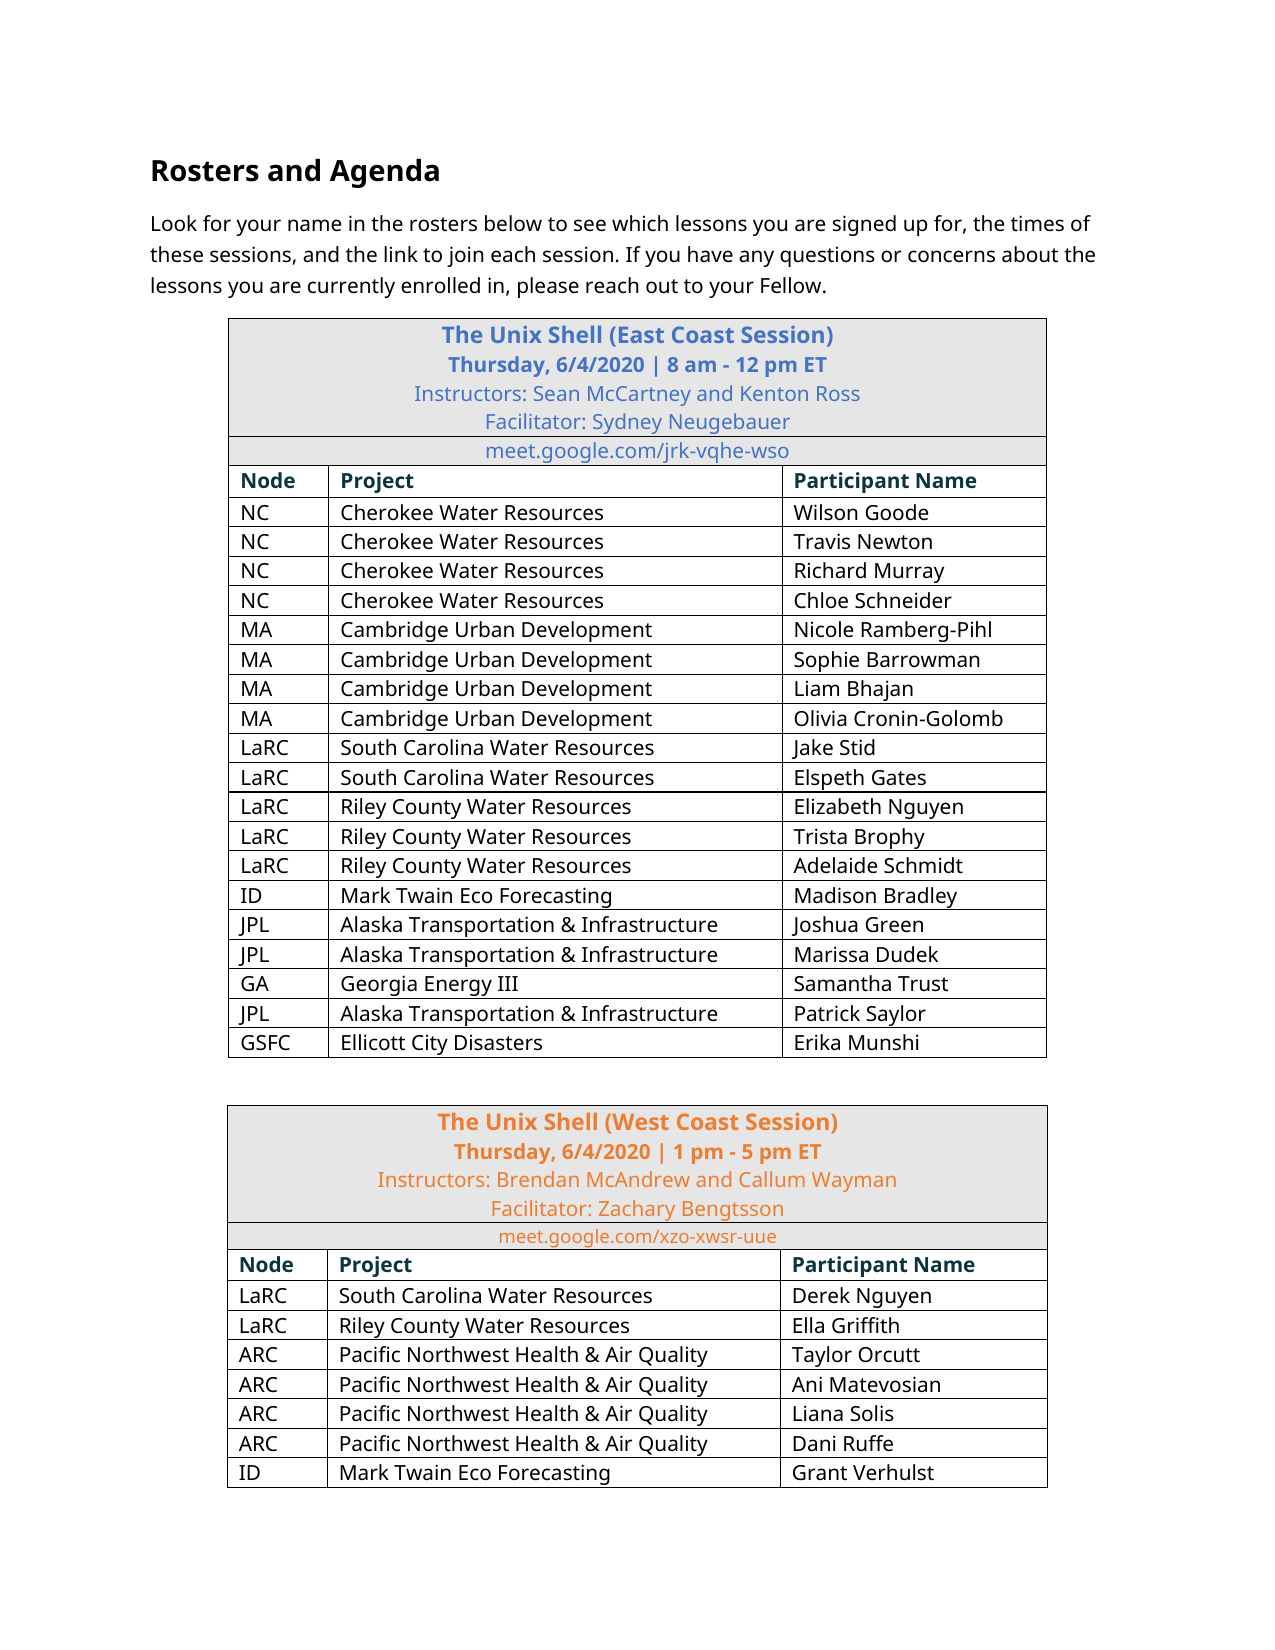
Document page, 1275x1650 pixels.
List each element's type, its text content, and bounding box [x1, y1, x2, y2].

table_cell Madison Bradley [783, 881, 1046, 909]
table_cell Samantha Trust [783, 969, 1046, 998]
table_cell NC [229, 527, 328, 556]
table_cell JPL [229, 940, 328, 968]
table_cell Grant Verhulst [781, 1458, 1047, 1487]
table_cell South Carolina Water Resources [329, 734, 782, 762]
table_header The Unix Shell (East Coast Session) Thursday, 6/4/2020 | 8 am - 12 pm ET Instructors: Sean McCartney and Kenton Ross Facilitator: Sydney Neugebauer [229, 319, 1046, 436]
table_cell Node [228, 1250, 327, 1280]
table_cell Riley County Water Resources [329, 822, 782, 850]
table_cell Pacific Northwest Health & Air Quality [328, 1399, 780, 1428]
table_cell Nicole Ramberg-Pihl [783, 616, 1046, 644]
table_cell meet.google.com/jrk-vqhe-wso [229, 437, 1046, 465]
table_cell Cambridge Urban Development [329, 645, 782, 673]
table_cell Liam Bhajan [783, 675, 1046, 703]
table_cell Elizabeth Nguyen [783, 793, 1046, 821]
table_cell Cherokee Water Resources [329, 498, 782, 526]
table_cell GA [229, 969, 328, 998]
table_cell Georgia Energy III [329, 969, 782, 998]
table_cell LaRC [229, 851, 328, 880]
table_cell Mark Twain Eco Forecasting [328, 1458, 780, 1487]
table_cell Marissa Dudek [783, 940, 1046, 968]
table_cell Pacific Northwest Health & Air Quality [328, 1429, 780, 1457]
table_cell ARC [228, 1429, 327, 1457]
table_cell Travis Newton [783, 527, 1046, 556]
table_cell Joshua Green [783, 910, 1046, 939]
table_cell JPL [229, 999, 328, 1027]
table_header The Unix Shell (West Coast Session) Thursday, 6/4/2020 | 1 pm - 5 pm ET Instructors: Brendan McAndrew and Callum Wayman Facilitator: Zachary Bengtsson [228, 1106, 1047, 1222]
table_cell Adelaide Schmidt [783, 851, 1046, 880]
table_cell Cherokee Water Resources [329, 527, 782, 556]
table_cell NC [229, 498, 328, 526]
table_cell Derek Nguyen [781, 1281, 1047, 1310]
table_cell Project [329, 466, 782, 497]
table_cell MA [229, 645, 328, 673]
table_cell Pacific Northwest Health & Air Quality [328, 1370, 780, 1398]
table_cell Cherokee Water Resources [329, 586, 782, 614]
table_cell Mark Twain Eco Forecasting [329, 881, 782, 909]
table_cell ID [229, 881, 328, 909]
table_cell GSFC [229, 1028, 328, 1057]
table_cell ARC [228, 1399, 327, 1428]
table_cell Liana Solis [781, 1399, 1047, 1428]
table_cell Sophie Barrowman [783, 645, 1046, 673]
table_cell Alaska Transportation & Infrastructure [329, 999, 782, 1027]
table_cell Elspeth Gates [783, 763, 1046, 791]
table_cell ARC [228, 1340, 327, 1369]
table_cell Dani Ruffe [781, 1429, 1047, 1457]
table_cell Taylor Orcutt [781, 1340, 1047, 1369]
table_cell Ellicott City Disasters [329, 1028, 782, 1057]
table_cell Cambridge Urban Development [329, 616, 782, 644]
table_cell Alaska Transportation & Infrastructure [329, 910, 782, 939]
table_cell Node [229, 466, 328, 497]
table_cell LaRC [228, 1311, 327, 1339]
table_cell Chloe Schneider [783, 586, 1046, 614]
table_cell Cambridge Urban Development [329, 675, 782, 703]
text Look for your name in the rosters below to see which lessons you are signed up for, the times of these sessions, and the link to join each session. If you have any questions or concerns about the lessons you are currently enrolled in, please reach out to your Fellow. [150, 209, 1125, 299]
table_cell NC [229, 586, 328, 614]
table_cell LaRC [229, 734, 328, 762]
table_cell Jake Stid [783, 734, 1046, 762]
table_cell Olivia Cronin-Golomb [783, 704, 1046, 732]
table_cell LaRC [228, 1281, 327, 1310]
table_cell Participant Name [781, 1250, 1047, 1280]
table_cell Richard Murray [783, 557, 1046, 585]
table_cell Wilson Goode [783, 498, 1046, 526]
table_cell LaRC [229, 763, 328, 791]
table_cell South Carolina Water Resources [329, 763, 782, 791]
table_cell Patrick Saylor [783, 999, 1046, 1027]
table_cell Ella Griffith [781, 1311, 1047, 1339]
table_cell MA [229, 616, 328, 644]
text Rosters and Agenda [150, 150, 1125, 190]
table_cell South Carolina Water Resources [328, 1281, 780, 1310]
table_cell Cambridge Urban Development [329, 704, 782, 732]
table_cell Pacific Northwest Health & Air Quality [328, 1340, 780, 1369]
table_cell NC [229, 557, 328, 585]
table_cell Participant Name [783, 466, 1046, 497]
table_cell LaRC [229, 793, 328, 821]
table_cell Ani Matevosian [781, 1370, 1047, 1398]
table_cell MA [229, 704, 328, 732]
table_cell LaRC [229, 822, 328, 850]
table_cell Riley County Water Resources [329, 851, 782, 880]
table_cell Riley County Water Resources [328, 1311, 780, 1339]
table_cell Project [328, 1250, 780, 1280]
table_cell MA [229, 675, 328, 703]
table_cell Alaska Transportation & Infrastructure [329, 940, 782, 968]
table_cell meet.google.com/xzo-xwsr-uue [228, 1223, 1047, 1249]
table_cell Cherokee Water Resources [329, 557, 782, 585]
table_cell JPL [229, 910, 328, 939]
table_cell Erika Munshi [783, 1028, 1046, 1057]
table_cell ID [228, 1458, 327, 1487]
table_cell ARC [228, 1370, 327, 1398]
table_cell Riley County Water Resources [329, 793, 782, 821]
table_cell Trista Brophy [783, 822, 1046, 850]
